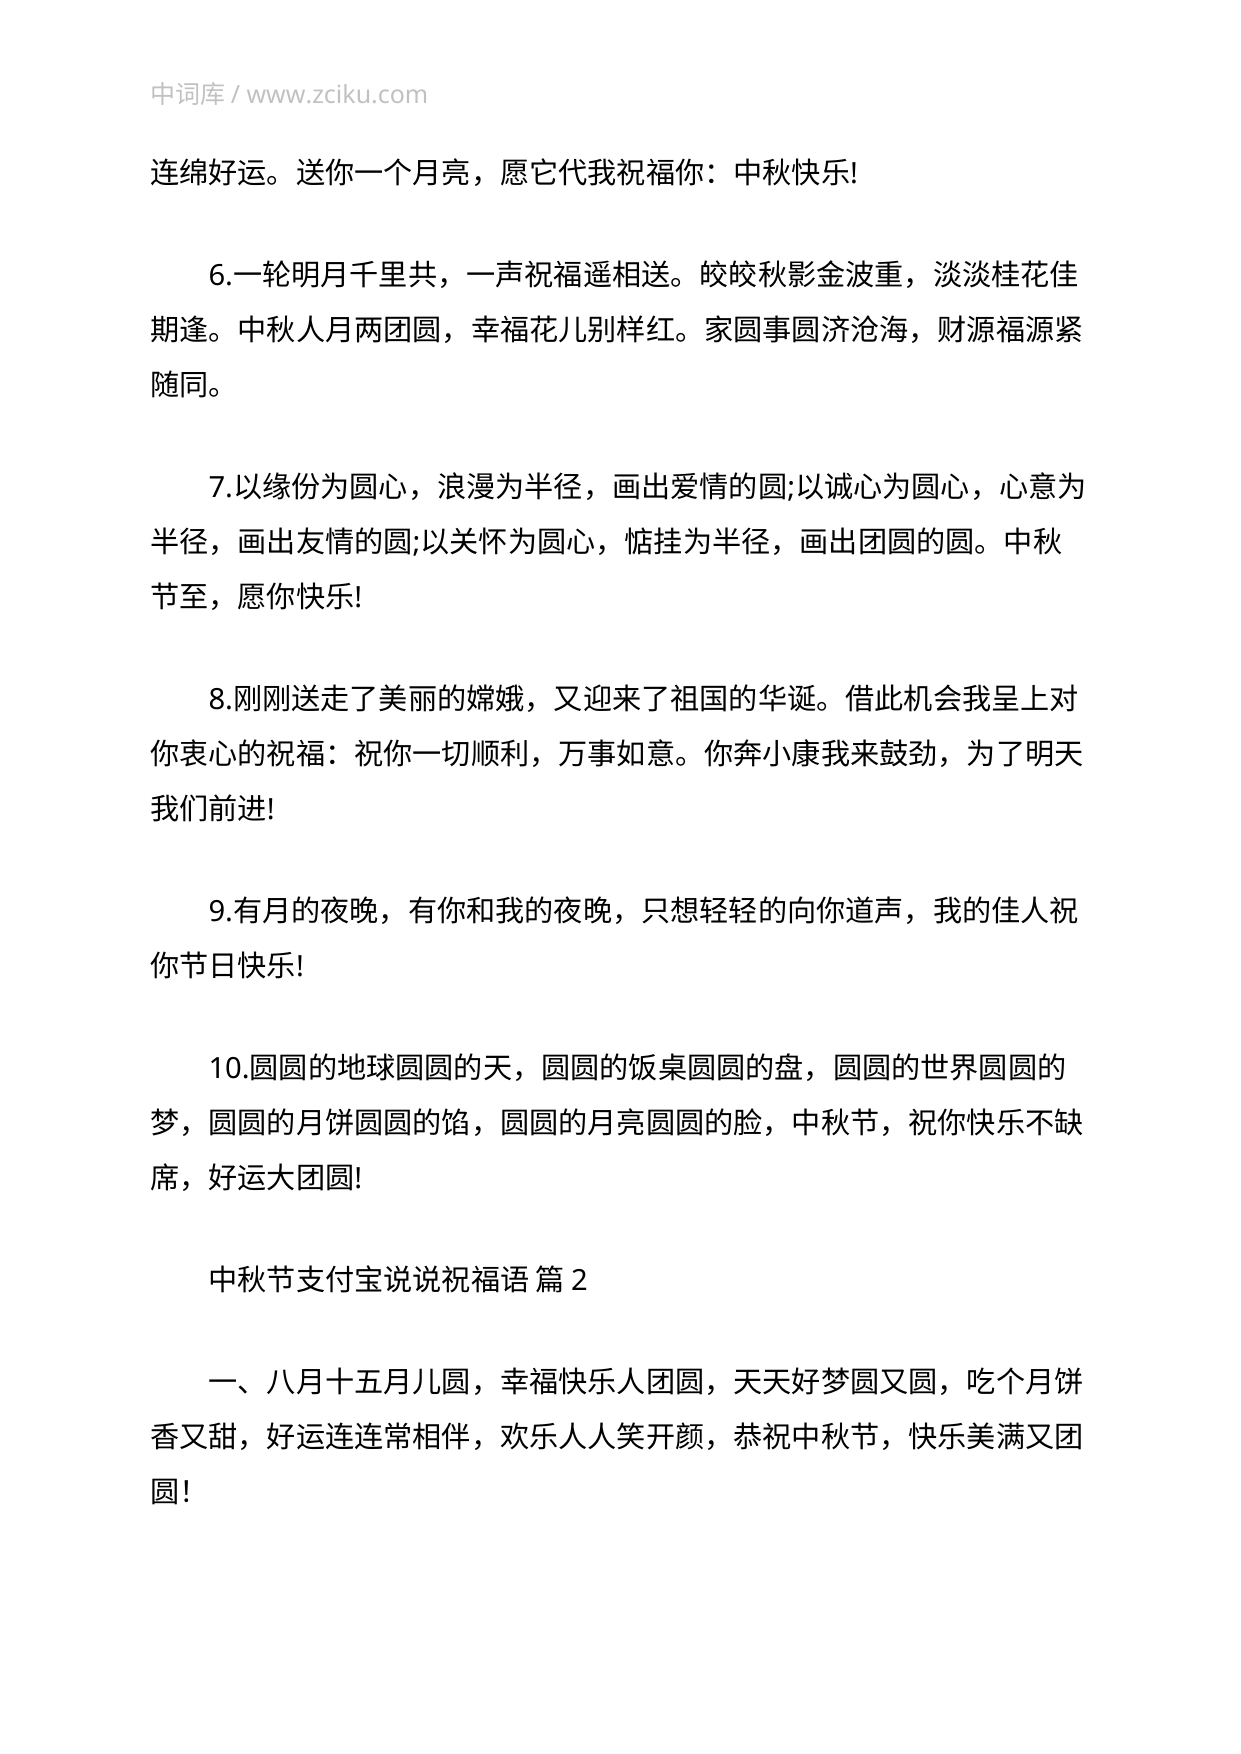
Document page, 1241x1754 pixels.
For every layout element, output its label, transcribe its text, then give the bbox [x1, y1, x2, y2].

text 9.有月的夜晚，有你和我的夜晚，只想轻轻的向你道声，我的佳人祝你节日快乐! [150, 887, 1090, 985]
text 6.一轮明月千里共，一声祝福遥相送。皎皎秋影金波重，淡淡桂花佳期逢。中秋人月两团圆，幸福花儿别样红。家圆事圆济沧海，财源福源紧随同。 [150, 252, 1090, 404]
text 中秋节支付宝说说祝福语 篇2 [150, 1256, 1090, 1299]
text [150, 150, 1090, 192]
text 一、八月十五月儿圆，幸福快乐人团圆，天天好梦圆又圆，吃个月饼香又甜，好运连连常相伴，欢乐人人笑开颜，恭祝中秋节，快乐美满又团圆！ [150, 1358, 1090, 1510]
text 10.圆圆的地球圆圆的天，圆圆的饭桌圆圆的盘，圆圆的世界圆圆的梦，圆圆的月饼圆圆的馅，圆圆的月亮圆圆的脸，中秋节，祝你快乐不缺席，好运大团圆! [150, 1044, 1090, 1197]
text 7.以缘份为圆心，浪漫为半径，画出爱情的圆;以诚心为圆心，心意为半径，画出友情的圆;以关怀为圆心，惦挂为半径，画出团圆的圆。中秋节至，愿你快乐! [150, 464, 1090, 616]
text 8.刚刚送走了美丽的嫦娥，又迎来了祖国的华诞。借此机会我呈上对你衷心的祝福：祝你一切顺利，万事如意。你奔小康我来鼓劲，为了明天我们前进! [150, 676, 1090, 828]
